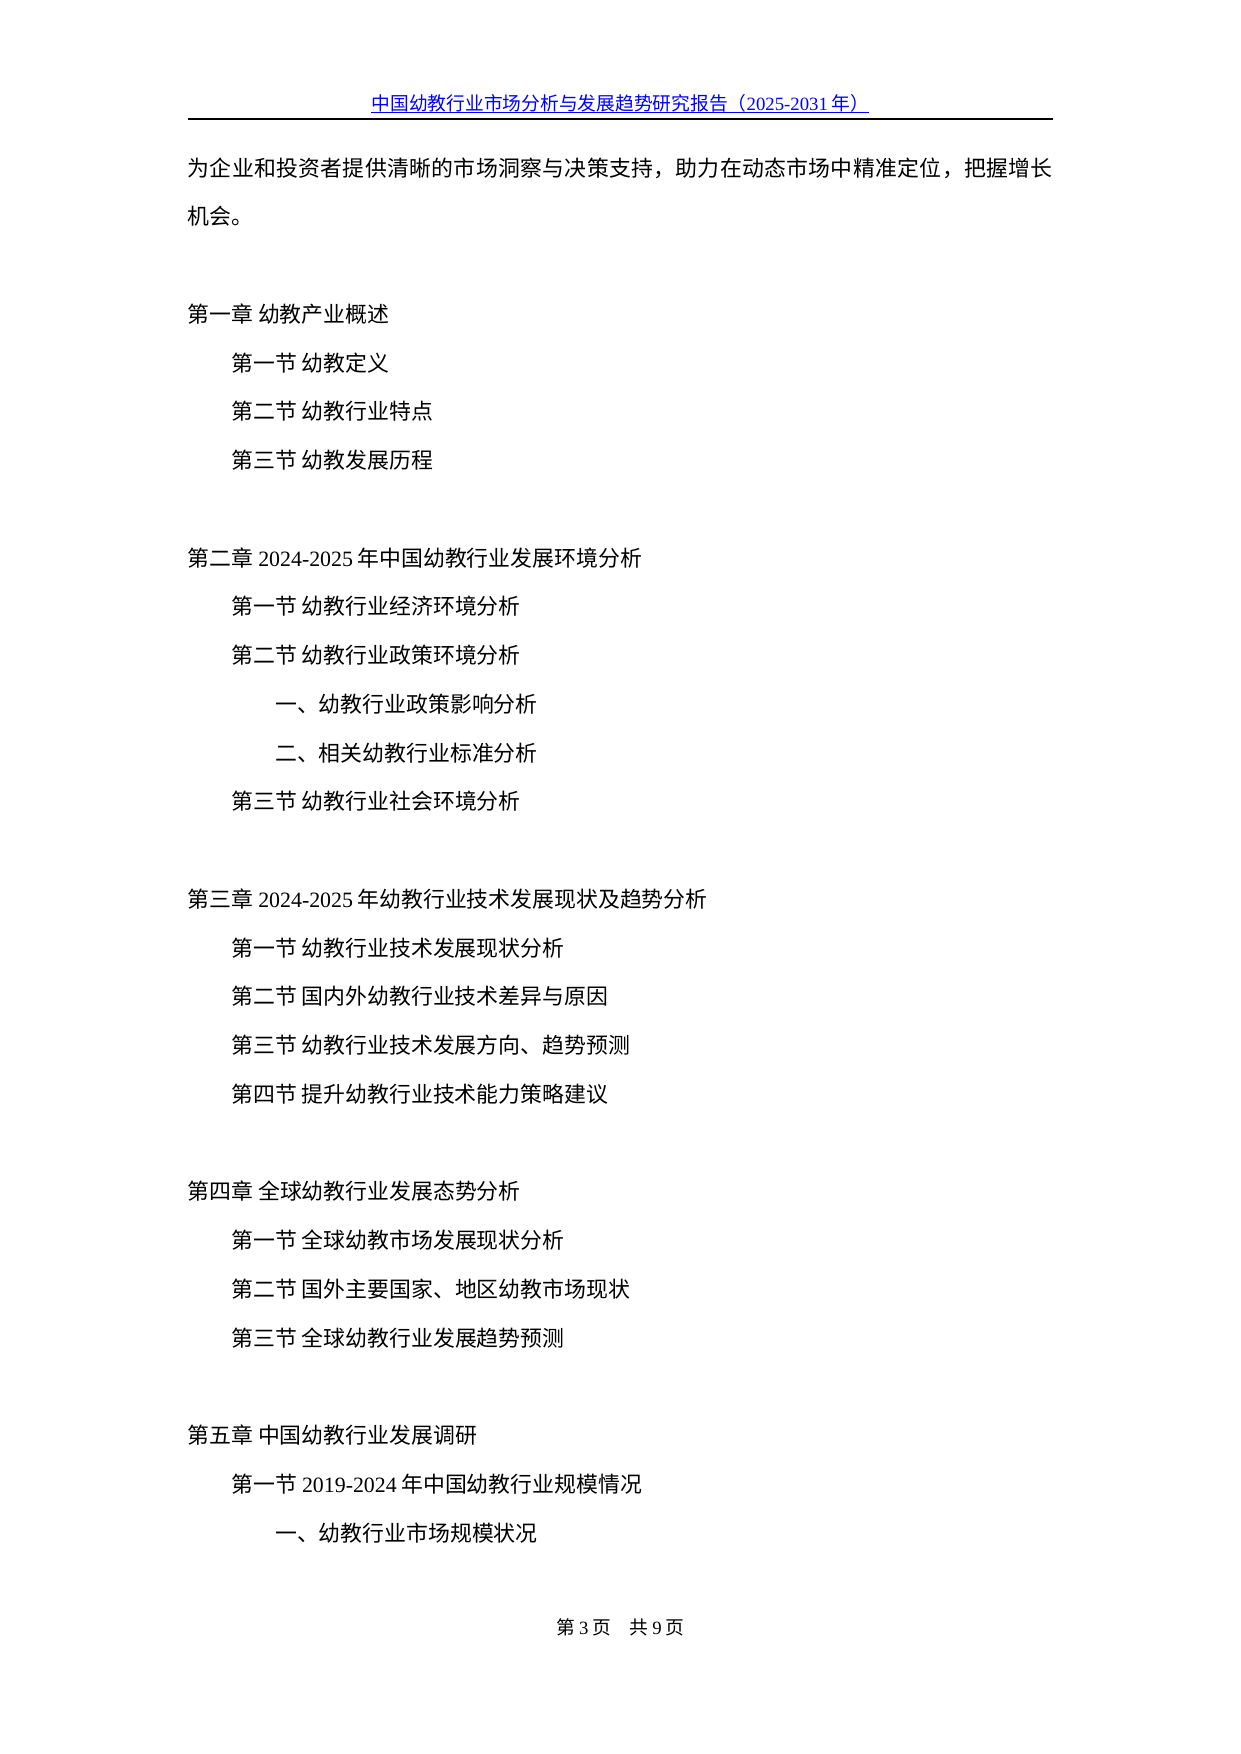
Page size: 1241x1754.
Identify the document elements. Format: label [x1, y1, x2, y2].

text [187, 150, 1053, 1548]
